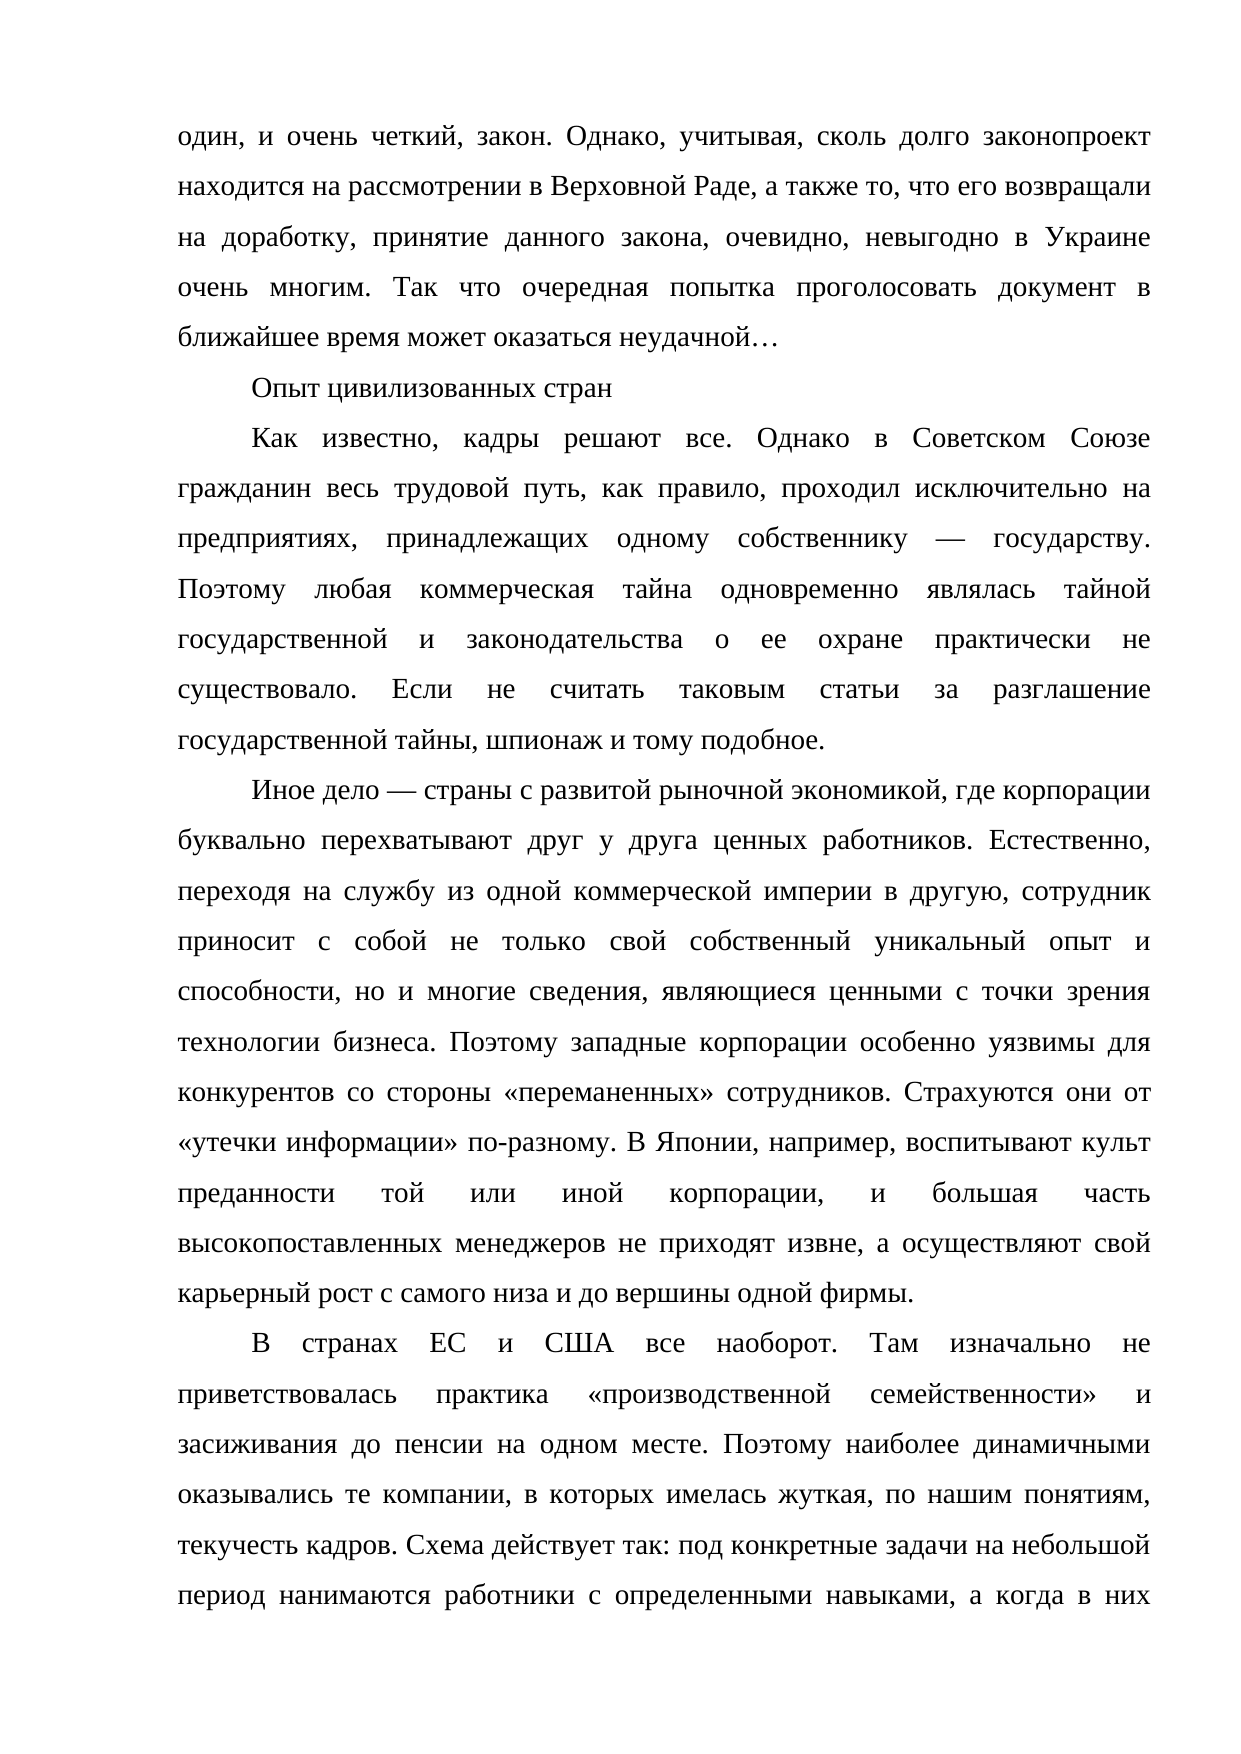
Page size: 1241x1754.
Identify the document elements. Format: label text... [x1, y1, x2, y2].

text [177, 118, 1152, 353]
text Опыт цивилизованных стран [177, 370, 1152, 403]
text Как известно, кадры решают все. Однако в Советском Союзе гражданин весь трудовой путь, как правило, проходил исключительно на предприятиях, принадлежащих одному собственнику — государству. Поэтому любая коммерческая тайна одновременно являлась тайной государственной и законодательства о ее охране практически не существовало. Если не считать таковым статьи за разглашение государственной тайны, шпионаж и тому подобное. [177, 420, 1152, 755]
text Иное дело — страны с развитой рыночной экономикой, где корпорации буквально перехватывают друг у друга ценных работников. Естественно, переходя на службу из одной коммерческой империи в другую, сотрудник приносит с собой не только свой собственный уникальный опыт и способности, но и многие сведения, являющиеся ценными с точки зрения технологии бизнеса. Поэтому западные корпорации особенно уязвимы для конкурентов со стороны «переманенных» сотрудников. Страхуются они от «утечки информации» по-разному. В Японии, например, воспитывают культ преданности той или иной корпорации, и большая часть высокопоставленных менеджеров не приходят извне, а осуществляют свой карьерный рост с самого низа и до вершины одной фирмы. [177, 772, 1152, 1309]
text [177, 1326, 1152, 1611]
